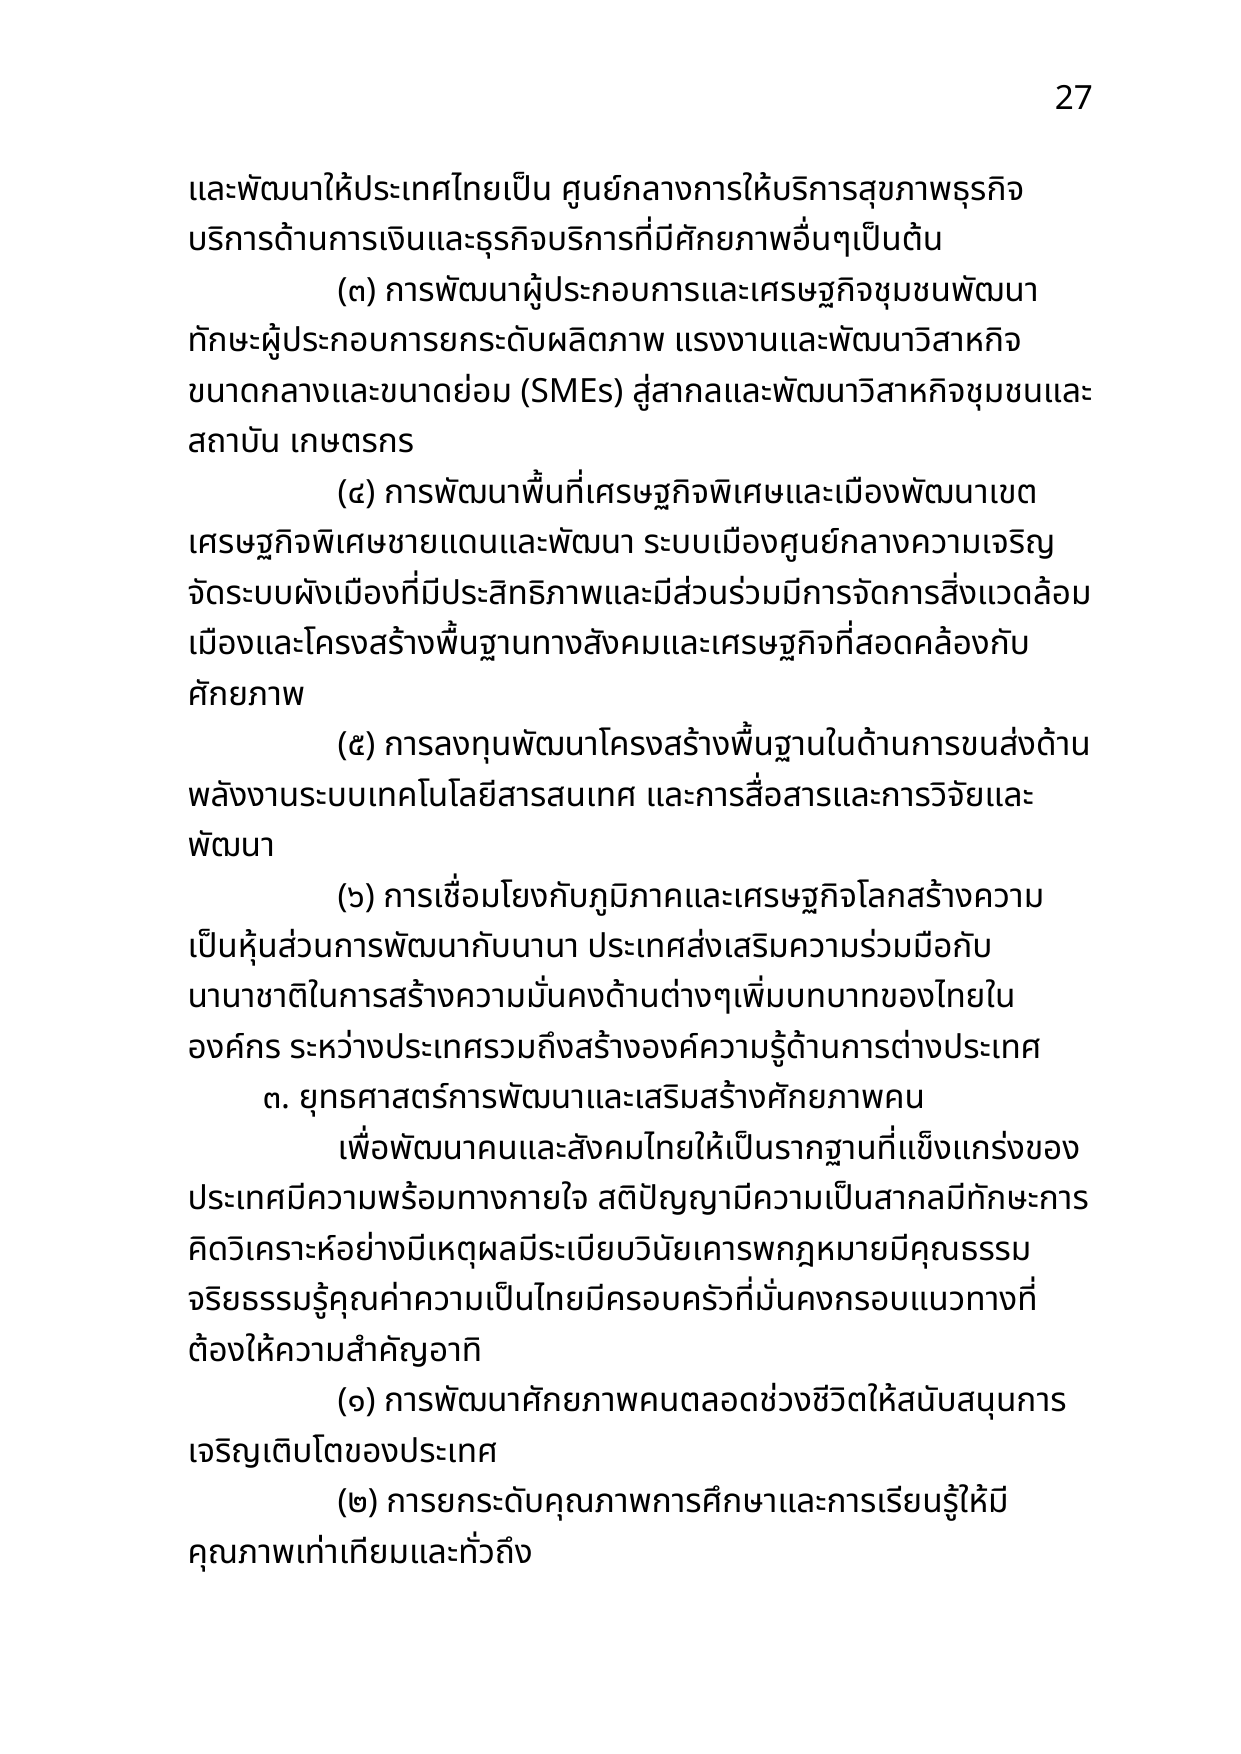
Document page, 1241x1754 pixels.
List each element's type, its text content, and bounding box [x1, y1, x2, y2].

text เพื่อพัฒนาคนและสังคมไทยให้เป็นรากฐานที่แข็งแกร่งของประเทศมีความพร้อมทางกายใจ สติปัญญามีความเป็นสากลมีทักษะการคิดวิเคราะห์อย่างมีเหตุผลมีระเบียบวินัยเคารพกฎหมายมีคุณธรรม จริยธรรมรู้คุณค่าความเป็นไทยมีครอบครัวที่มั่นคงกรอบแนวทางที่ต้องให้ความสำคัญอาทิ [187, 1124, 1092, 1376]
text (๖) การเชื่อมโยงกับภูมิภาคและเศรษฐกิจโลกสร้างความเป็นหุ้นส่วนการพัฒนากับนานา ประเทศส่งเสริมความร่วมมือกับนานาชาติในการสร้างความมั่นคงด้านต่างๆเพิ่มบทบาทของไทยในองค์กร ระหว่างประเทศรวมถึงสร้างองค์ความรู้ด้านการต่างประเทศ [187, 871, 1092, 1073]
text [187, 165, 1092, 266]
text (๔) การพัฒนาพื้นที่เศรษฐกิจพิเศษและเมืองพัฒนาเขตเศรษฐกิจพิเศษชายแดนและพัฒนา ระบบเมืองศูนย์กลางความเจริญจัดระบบผังเมืองที่มีประสิทธิภาพและมีส่วนร่วมมีการจัดการสิ่งแวดล้อม เมืองและโครงสร้างพื้นฐานทางสังคมและเศรษฐกิจที่สอดคล้องกับศักยภาพ [187, 468, 1092, 720]
text (๑) การพัฒนาศักยภาพคนตลอดช่วงชีวิตให้สนับสนุนการเจริญเติบโตของประเทศ [187, 1376, 1092, 1477]
text (๒) การยกระดับคุณภาพการศึกษาและการเรียนรู้ให้มีคุณภาพเท่าเทียมและทั่วถึง [187, 1477, 1092, 1578]
text ๓. ยุทธศาสตร์การพัฒนาและเสริมสร้างศักยภาพคน [187, 1073, 1092, 1124]
text (๓) การพัฒนาผู้ประกอบการและเศรษฐกิจชุมชนพัฒนาทักษะผู้ประกอบการยกระดับผลิตภาพ แรงงานและพัฒนาวิสาหกิจขนาดกลางและขนาดย่อม (SMEs) สู่สากลและพัฒนาวิสาหกิจชุมชนและสถาบัน เกษตรกร [187, 266, 1092, 468]
text (๕) การลงทุนพัฒนาโครงสร้างพื้นฐานในด้านการขนส่งด้านพลังงานระบบเทคโนโลยีสารสนเทศ และการสื่อสารและการวิจัยและพัฒนา [187, 720, 1092, 871]
